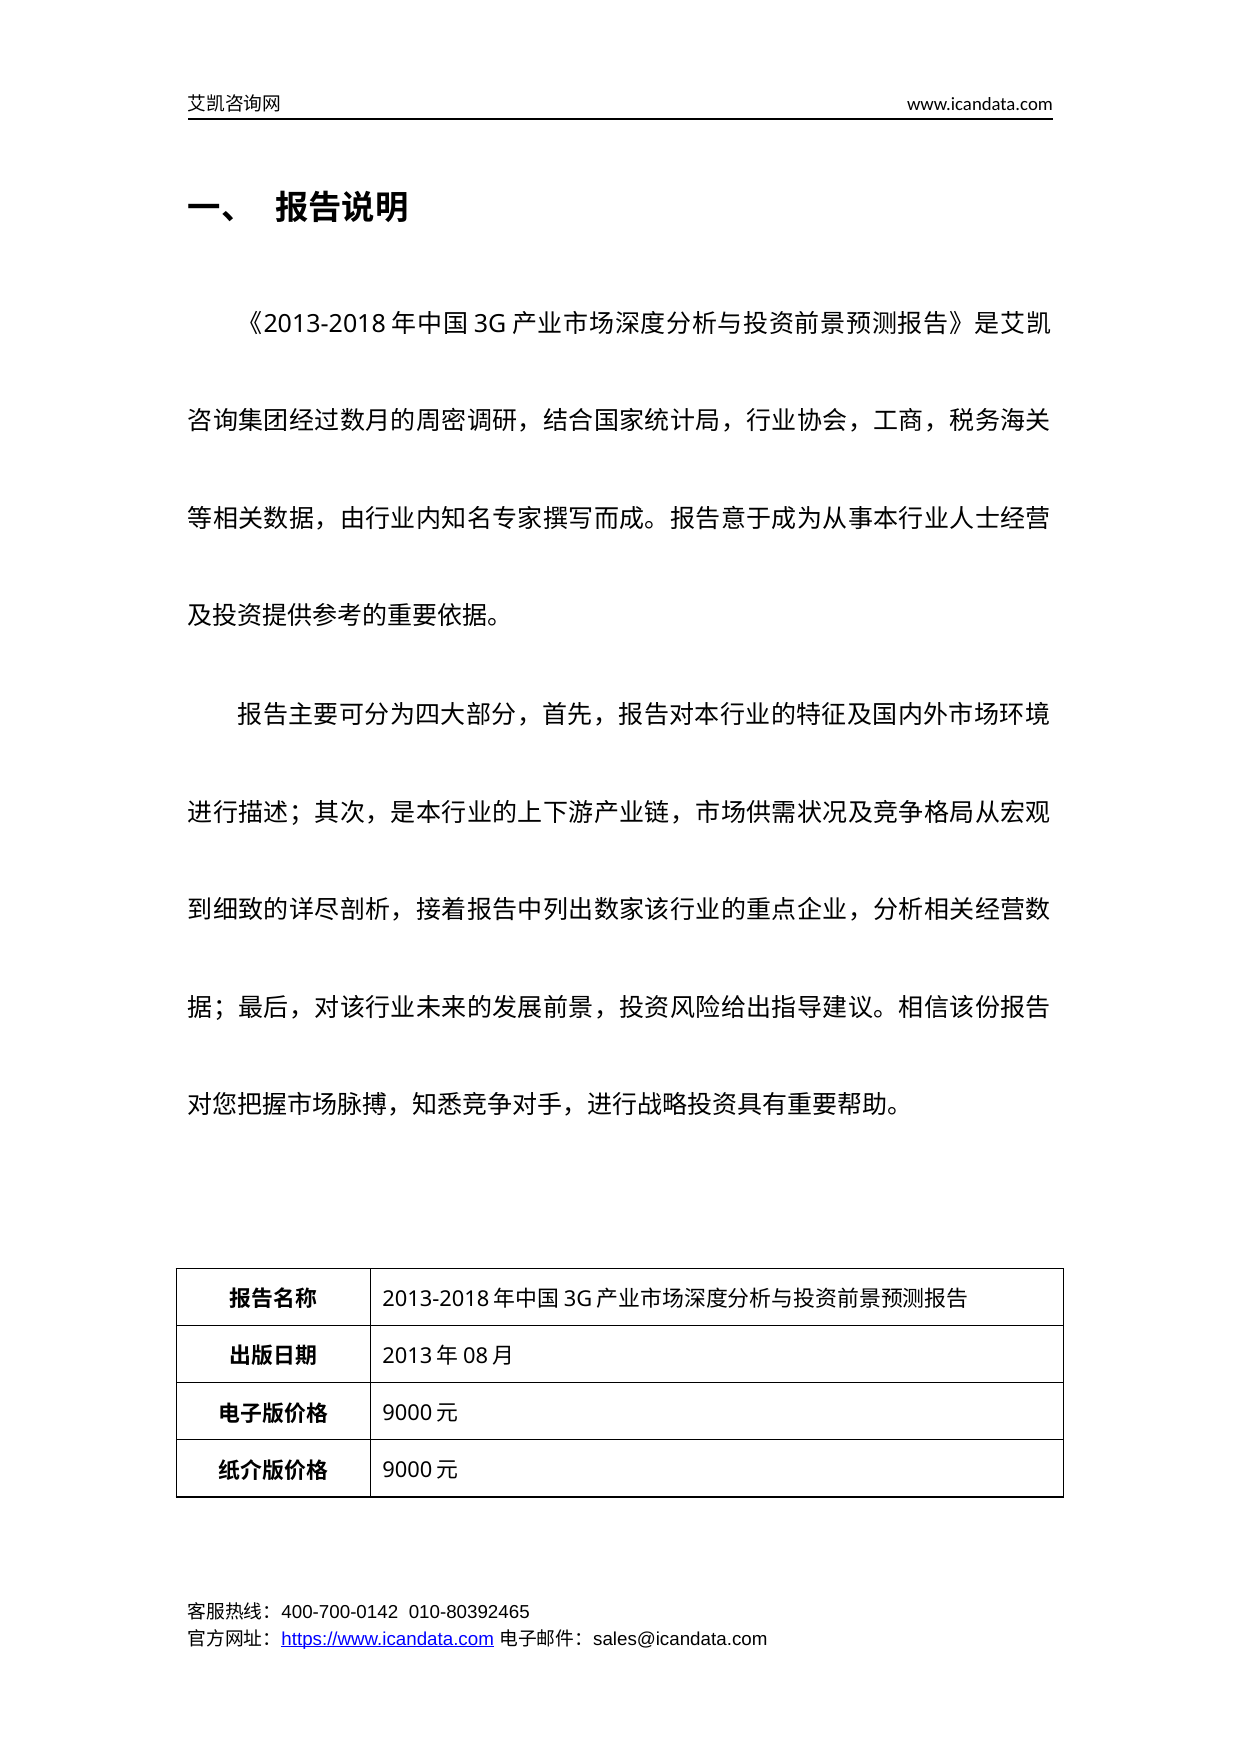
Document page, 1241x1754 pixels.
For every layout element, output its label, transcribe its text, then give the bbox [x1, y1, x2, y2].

table_header 报告名称 [177, 1269, 370, 1325]
table_cell 出版日期 [177, 1326, 370, 1382]
table_cell 纸介版价格 [177, 1440, 370, 1496]
table_cell 9000元 [371, 1440, 1063, 1496]
table_header 2013-2018年中国3G产业市场深度分析与投资前景预测报告 [371, 1269, 1063, 1325]
text 《2013-2018年中国3G产业市场深度分析与投资前景预测报告》是艾凯咨询集团经过数月的周密调研，结合国家统计局，行业协会，工商，税务海关等相关数据，由行业内知名专家撰写而成。报告意于成为从事本行业人士经营及投资提供参考的重要依据。 [187, 289, 1053, 646]
subtitle 报告说明 [187, 172, 1053, 237]
table_cell 电子版价格 [177, 1383, 370, 1439]
text 报告主要可分为四大部分，首先，报告对本行业的特征及国内外市场环境进行描述；其次，是本行业的上下游产业链，市场供需状况及竞争格局从宏观到细致的详尽剖析，接着报告中列出数家该行业的重点企业，分析相关经营数据；最后，对该行业未来的发展前景，投资风险给出指导建议。相信该份报告对您把握市场脉搏，知悉竞争对手，进行战略投资具有重要帮助。 [187, 681, 1053, 1136]
table_cell 9000元 [371, 1383, 1063, 1439]
table_cell 2013年08月 [371, 1326, 1063, 1382]
